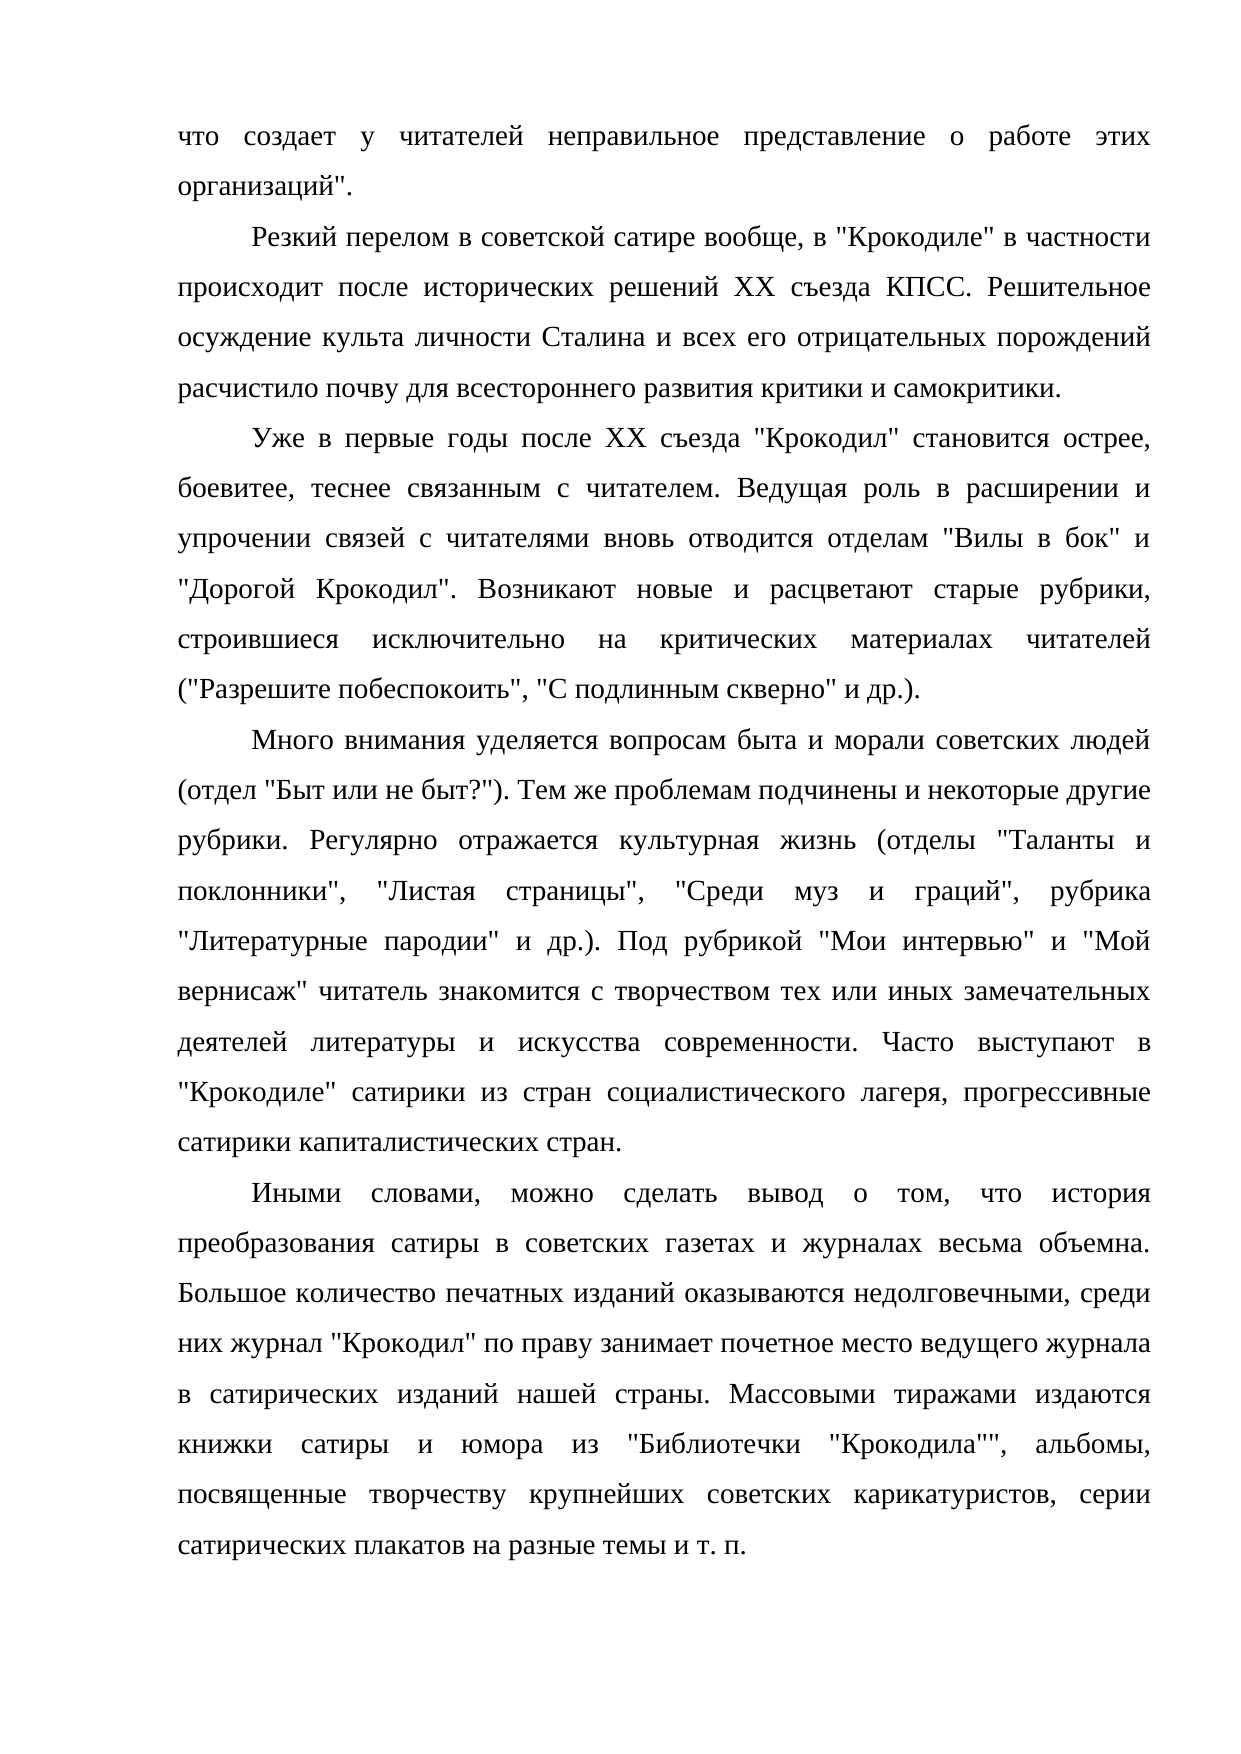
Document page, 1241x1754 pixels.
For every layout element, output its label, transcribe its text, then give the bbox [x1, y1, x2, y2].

text Иными словами, можно сделать вывод о том, что история преобразования сатиры в советских газетах и журналах весьма объемна. Большое количество печатных изданий оказываются недолговечными, среди них журнал "Крокодил" по праву занимает почетное место ведущего журнала в сатирических изданий нашей страны. Массовыми тиражами издаются книжки сатиры и юмора из "Библиотечки "Крокодила"", альбомы, посвященные творчеству крупнейших советских карикатуристов, серии сатирических плакатов на разные темы и т. п. [177, 1175, 1152, 1560]
text Много внимания уделяется вопросам быта и морали советских людей (отдел "Быт или не быт?"). Тем же проблемам подчинены и некоторые другие рубрики. Регулярно отражается культурная жизнь (отделы "Таланты и поклонники", "Листая страницы", "Среди муз и граций", рубрика "Литературные пародии" и др.). Под рубрикой "Мои интервью" и "Мой вернисаж" читатель знакомится с творчеством тех или иных замечательных деятелей литературы и искусства современности. Часто выступают в "Крокодиле" сатирики из стран социалистического лагеря, прогрессивные сатирики капиталистических стран. [177, 722, 1152, 1158]
text Резкий перелом в советской сатире вообще, в "Крокодиле" в частности происходит после исторических решений XX съезда КПСС. Решительное осуждение культа личности Сталина и всех его отрицательных порождений расчистило почву для всестороннего развития критики и самокритики. [177, 219, 1152, 403]
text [177, 118, 1152, 202]
text Уже в первые годы после XX съезда "Крокодил" становится острее, боевитее, теснее связанным с читателем. Ведущая роль в расширении и упрочении связей с читателями вновь отводится отделам "Вилы в бок" и "Дорогой Крокодил". Возникают новые и расцветают старые рубрики, строившиеся исключительно на критических материалах читателей ("Разрешите по­беспокоить", "С подлинным скверно" и др.). [177, 420, 1152, 705]
